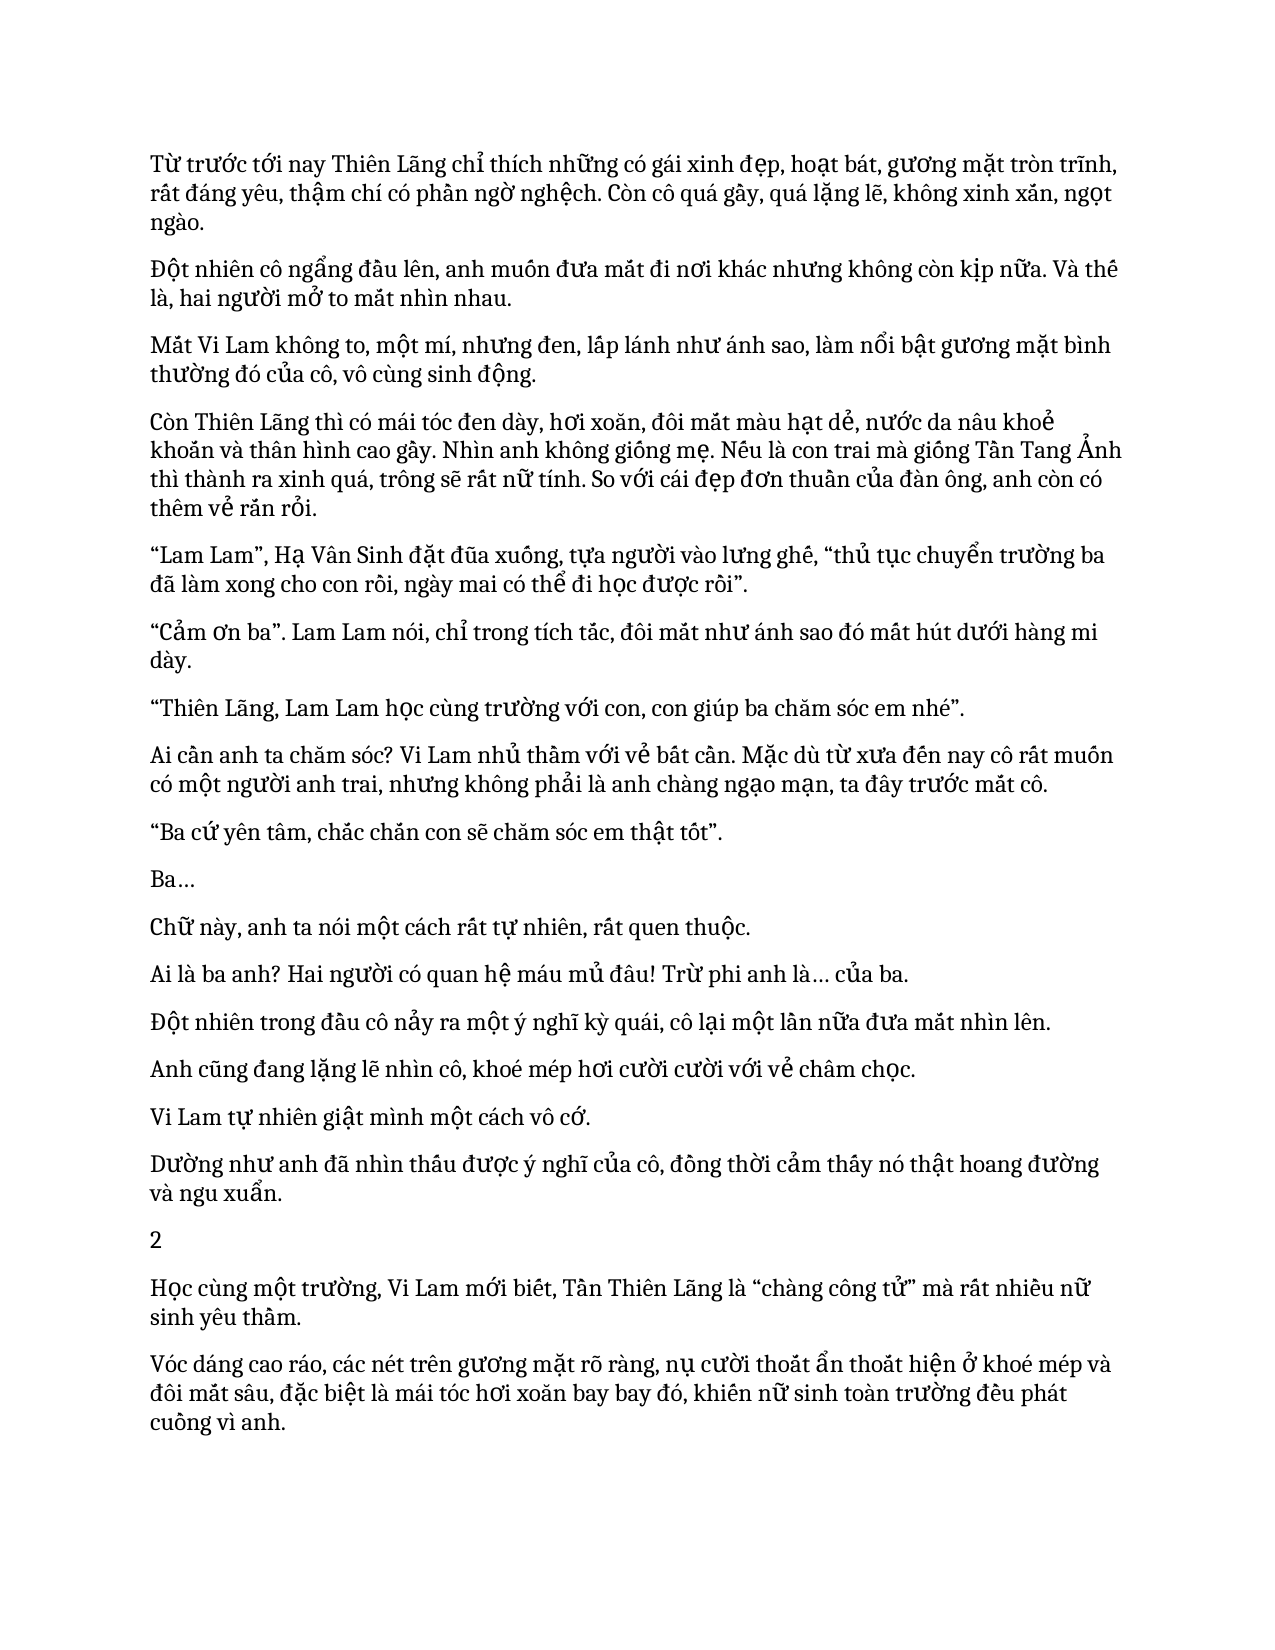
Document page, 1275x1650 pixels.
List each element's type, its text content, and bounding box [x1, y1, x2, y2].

text Ba… [150, 865, 1125, 894]
text 2 [150, 1226, 1125, 1255]
text Chữ này, anh ta nói một cách rất tự nhiên, rất quen thuộc. [150, 912, 1125, 941]
text Dường như anh đã nhìn thấu được ý nghĩ của cô, đồng thời cảm thấy nó thật hoang đường và ngu xuẩn. [150, 1150, 1125, 1207]
text Còn Thiên Lãng thì có mái tóc đen dày, hơi xoăn, đôi mắt màu hạt dẻ, nước da nâu khoẻ khoắn và thân hình cao gầy. Nhìn anh không giống mẹ. Nếu là con trai mà giống Tần Tang Ảnh thì thành ra xinh quá, trông sẽ rất nữ tính. So với cái đẹp đơn thuần của đàn ông, anh còn có thêm vẻ rắn rỏi. [150, 407, 1125, 522]
text Mắt Vi Lam không to, một mí, nhưng đen, lấp lánh như ánh sao, làm nổi bật gương mặt bình thường đó của cô, vô cùng sinh động. [150, 331, 1125, 389]
text Đột nhiên cô ngẩng đầu lên, anh muốn đưa mắt đi nơi khác nhưng không còn kịp nữa. Và thế là, hai người mở to mắt nhìn nhau. [150, 255, 1125, 312]
text Đột nhiên trong đầu cô nảy ra một ý nghĩ kỳ quái, cô lại một lần nữa đưa mắt nhìn lên. [150, 1007, 1125, 1036]
text Ai cần anh ta chăm sóc? Vi Lam nhủ thầm với vẻ bất cần. Mặc dù từ xưa đến nay cô rất muốn có một người anh trai, nhưng không phải là anh chàng ngạo mạn, ta đây trước mắt cô. [150, 741, 1125, 799]
text Từ trước tới nay Thiên Lãng chỉ thích những có gái xinh đẹp, hoạt bát, gương mặt tròn trĩnh, rất đáng yêu, thậm chí có phần ngờ nghệch. Còn cô quá gầy, quá lặng lẽ, không xinh xắn, ngọt ngào. [150, 150, 1125, 236]
text “Cảm ơn ba”. Lam Lam nói, chỉ trong tích tắc, đôi mắt như ánh sao đó mất hút dưới hàng mi dày. [150, 617, 1125, 675]
text “Lam Lam”, Hạ Vân Sinh đặt đũa xuống, tựa người vào lưng ghế, “thủ tục chuyển trường ba đã làm xong cho con rồi, ngày mai có thể đi học được rồi”. [150, 541, 1125, 599]
text Vóc dáng cao ráo, các nét trên gương mặt rõ ràng, nụ cười thoắt ẩn thoắt hiện ở khoé mép và đôi mắt sâu, đặc biệt là mái tóc hơi xoăn bay bay đó, khiến nữ sinh toàn trường đều phát cuồng vì anh. [150, 1350, 1125, 1436]
text Ai là ba anh? Hai người có quan hệ máu mủ đâu! Trừ phi anh là… của ba. [150, 960, 1125, 989]
text “Ba cứ yên tâm, chắc chắn con sẽ chăm sóc em thật tốt”. [150, 817, 1125, 846]
text “Thiên Lãng, Lam Lam học cùng trường với con, con giúp ba chăm sóc em nhé”. [150, 694, 1125, 722]
text Vi Lam tự nhiên giật mình một cách vô cớ. [150, 1102, 1125, 1131]
text Học cùng một trường, Vi Lam mới biết, Tần Thiên Lãng là “chàng công tử” mà rất nhiều nữ sinh yêu thầm. [150, 1274, 1125, 1331]
text Anh cũng đang lặng lẽ nhìn cô, khoé mép hơi cười cười với vẻ châm chọc. [150, 1055, 1125, 1084]
